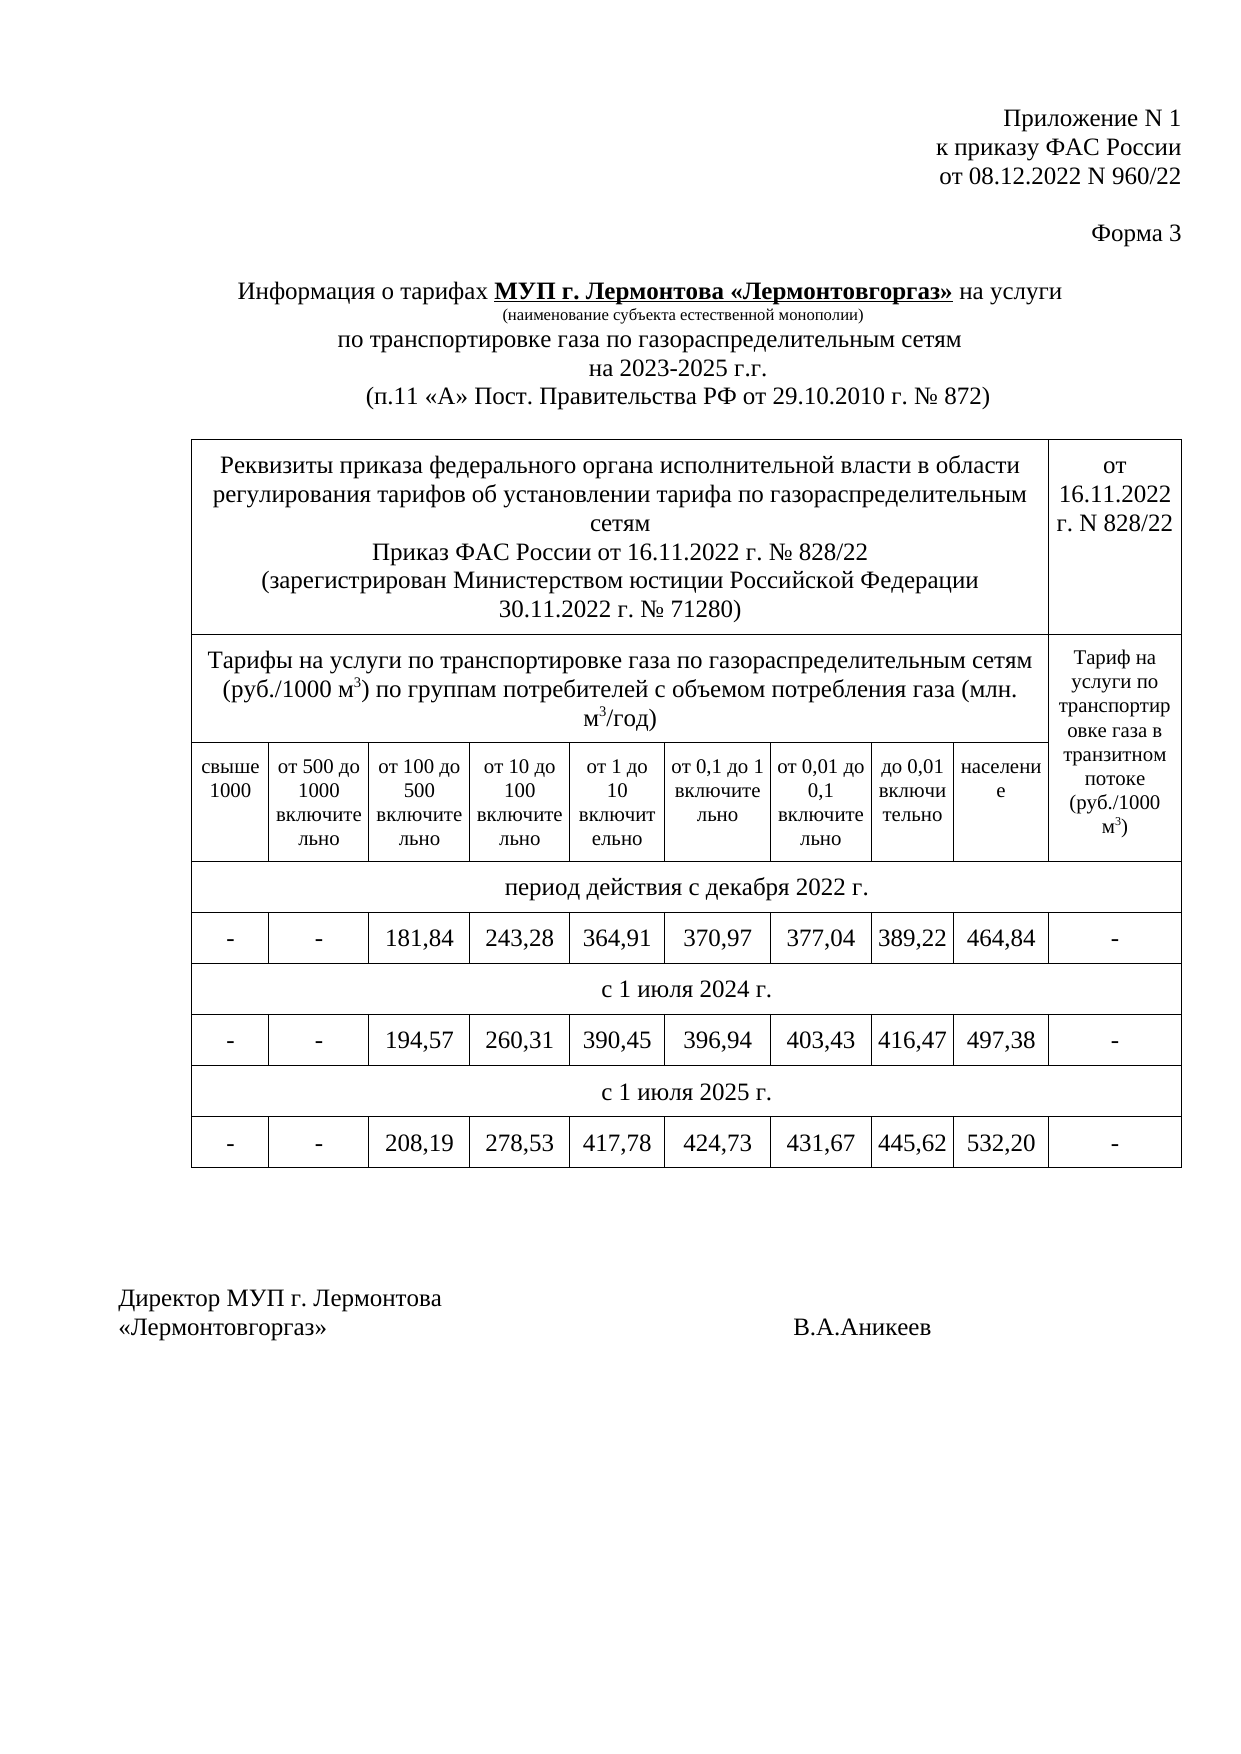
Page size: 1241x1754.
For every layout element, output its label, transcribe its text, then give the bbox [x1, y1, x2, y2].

table_cell - [192, 1117, 268, 1167]
table_cell - [269, 913, 368, 963]
table_cell от 1 до 10 включительно [570, 743, 664, 861]
table_cell 389,22 [872, 913, 953, 963]
table_cell 364,91 [570, 913, 664, 963]
table_cell от 0,1 до 1 включительно [665, 743, 770, 861]
text к приказу ФАС России [118, 132, 1181, 161]
table_cell 260,31 [470, 1015, 569, 1065]
table_cell 424,73 [665, 1117, 770, 1167]
table_cell 396,94 [665, 1015, 770, 1065]
table_cell 532,20 [954, 1117, 1048, 1167]
table_cell - [269, 1117, 368, 1167]
table_header Реквизиты приказа федерального органа исполнительной власти в области регулирования тарифов об установлении тарифа по газораспределительным сетям Приказ ФАС России от 16.11.2022 г. № 828/22 (зарегистрирован Министерством юстиции Российской Федерации 30.11.2022 г. № 71280) [192, 440, 1048, 634]
text (п.11 «А» Пост. Правительства РФ от 29.10.2010 г. № 872) [118, 381, 1181, 410]
table_cell с 1 июля 2024 г. [192, 964, 1181, 1014]
table_cell - [269, 1015, 368, 1065]
table_cell Тарифы на услуги по транспортировке газа по газораспределительным сетям (руб./1000 м3) по группам потребителей с объемом потребления газа (млн. м3/год) [192, 635, 1048, 742]
table_cell от 500 до 1000 включительно [269, 743, 368, 861]
table_cell 370,97 [665, 913, 770, 963]
text Форма 3 [118, 218, 1181, 247]
text от 08.12.2022 N 960/22 [118, 161, 1181, 190]
table_cell 403,43 [771, 1015, 871, 1065]
table_cell до 0,01 включительно [872, 743, 953, 861]
table_cell Тариф на услуги по транспортировке газа в транзитном потоке (руб./1000 м3) [1049, 635, 1181, 861]
table_cell 416,47 [872, 1015, 953, 1065]
text по транспортировке газа по газораспределительным сетям [118, 324, 1181, 353]
table_cell - [192, 913, 268, 963]
table_cell с 1 июля 2025 г. [192, 1066, 1181, 1116]
table_header от 16.11.2022 г. N 828/22 [1049, 440, 1181, 634]
text Директор МУП г. Лермонтова [118, 1283, 1181, 1312]
table_cell население [954, 743, 1048, 861]
table_cell - [1049, 1117, 1181, 1167]
table_cell 208,19 [369, 1117, 469, 1167]
text Приложение N 1 [118, 103, 1181, 132]
table_cell от 100 до 500 включительно [369, 743, 469, 861]
table_cell 194,57 [369, 1015, 469, 1065]
table_cell 417,78 [570, 1117, 664, 1167]
text (наименование субъекта естественной монополии) [118, 305, 1181, 324]
table_cell 181,84 [369, 913, 469, 963]
table_cell 445,62 [872, 1117, 953, 1167]
table_cell период действия с декабря 2022 г. [192, 862, 1181, 912]
table_cell - [1049, 913, 1181, 963]
table_cell 243,28 [470, 913, 569, 963]
table_cell от 10 до 100 включительно [470, 743, 569, 861]
table_cell свыше 1000 [192, 743, 268, 861]
table_cell 431,67 [771, 1117, 871, 1167]
table_cell 377,04 [771, 913, 871, 963]
table_cell от 0,01 до 0,1 включительно [771, 743, 871, 861]
table_cell 497,38 [954, 1015, 1048, 1065]
text на 2023-2025 г.г. [118, 353, 1181, 381]
table_cell 464,84 [954, 913, 1048, 963]
table_cell - [192, 1015, 268, 1065]
table_cell 390,45 [570, 1015, 664, 1065]
text «Лермонтовгоргаз» В.А.Аникеев [118, 1312, 1181, 1341]
table_cell - [1049, 1015, 1181, 1065]
text Информация о тарифах МУП г. Лермонтова «Лермонтовгоргаз» на услуги [118, 276, 1181, 305]
table_cell 278,53 [470, 1117, 569, 1167]
